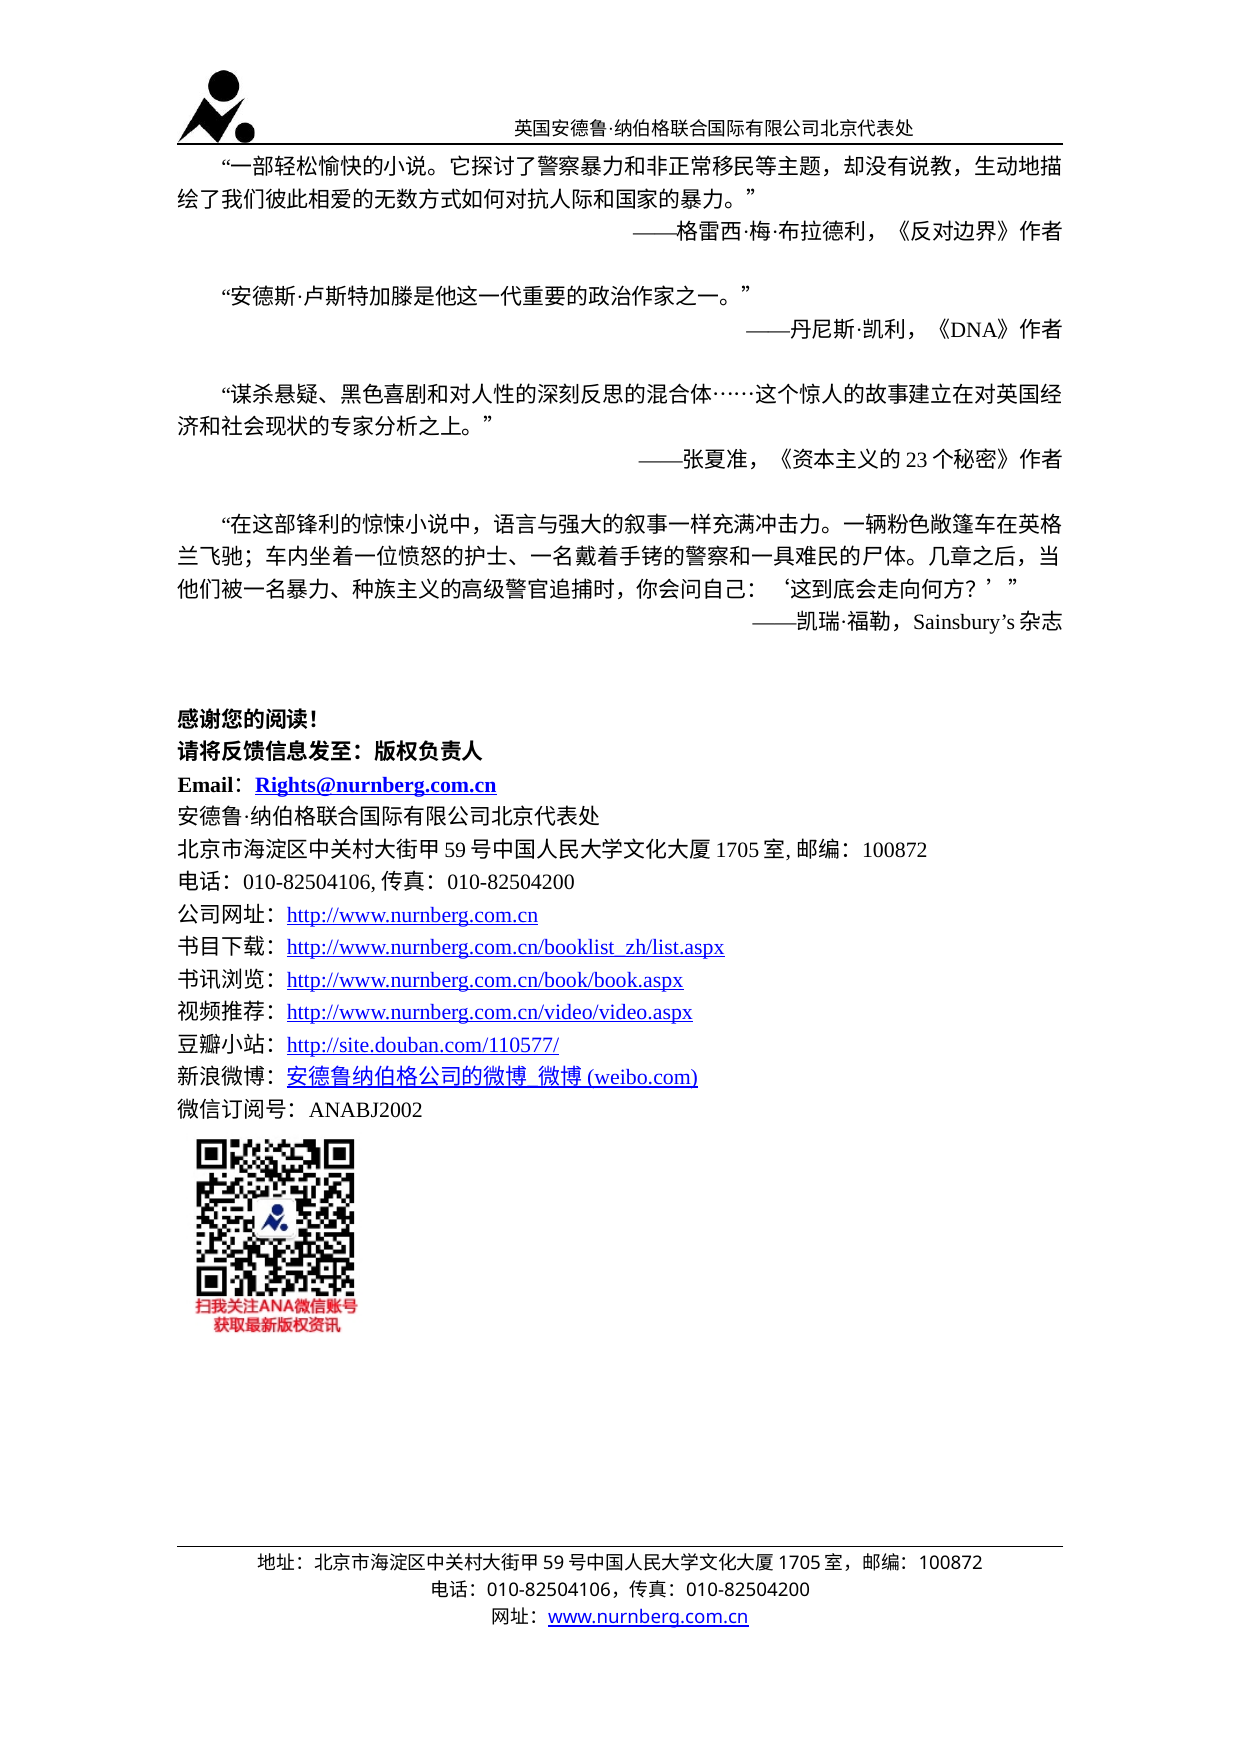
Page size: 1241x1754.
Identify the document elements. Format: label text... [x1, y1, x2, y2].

text “谋杀悬疑、黑色喜剧和对人性的深刻反思的混合体……这个惊人的故事建立在对英国经济和社会现状的专家分析之上。” [177, 376, 1063, 441]
text 书目下载：http://www.nurnberg.com.cn/booklist_zh/list.aspx [177, 929, 1063, 961]
picture [177, 1123, 374, 1338]
text 感谢您的阅读！ [177, 701, 1063, 734]
picture [177, 70, 255, 143]
text 书讯浏览：http://www.nurnberg.com.cn/book/book.aspx [177, 961, 1063, 994]
text 电话：010-82504106, 传真：010-82504200 [177, 864, 1063, 896]
text 微信订阅号：ANABJ2002 [177, 1091, 1063, 1124]
text ——格雷西·梅·布拉德利，《反对边界》作者 [177, 214, 1063, 246]
text 北京市海淀区中关村大街甲59号中国人民大学文化大厦1705室, 邮编：100872 [177, 831, 1063, 864]
text 请将反馈信息发至：版权负责人 [177, 734, 1063, 766]
text “一部轻松愉快的小说。它探讨了警察暴力和非正常移民等主题，却没有说教，生动地描绘了我们彼此相爱的无数方式如何对抗人际和国家的暴力。” [177, 149, 1063, 214]
text ——张夏准，《资本主义的23个秘密》作者 [177, 441, 1063, 474]
text 安德鲁·纳伯格联合国际有限公司北京代表处 [177, 799, 1063, 831]
text ——丹尼斯·凯利，《DNA》作者 [177, 311, 1063, 344]
text 新浪微博：安德鲁纳伯格公司的微博_微博 (weibo.com) [587, 1059, 1063, 1091]
text Email：Rights@nurnberg.com.cn [177, 766, 1063, 799]
text “安德斯·卢斯特加滕是他这一代重要的政治作家之一。” [177, 279, 1063, 311]
text ——凯瑞·福勒，Sainsbury’s杂志 [177, 604, 1063, 636]
text 公司网址：http://www.nurnberg.com.cn [177, 896, 1063, 929]
text 视频推荐：http://www.nurnberg.com.cn/video/video.aspx [177, 994, 1063, 1026]
text 豆瓣小站：http://site.douban.com/110577/ [177, 1026, 1063, 1059]
text “在这部锋利的惊悚小说中，语言与强大的叙事一样充满冲击力。一辆粉色敞篷车在英格兰飞驰；车内坐着一位愤怒的护士、一名戴着手铐的警察和一具难民的尸体。几章之后，当他们被一名暴力、种族主义的高级警官追捕时，你会问自己：‘这到底会走向何方？’” [177, 506, 1063, 604]
